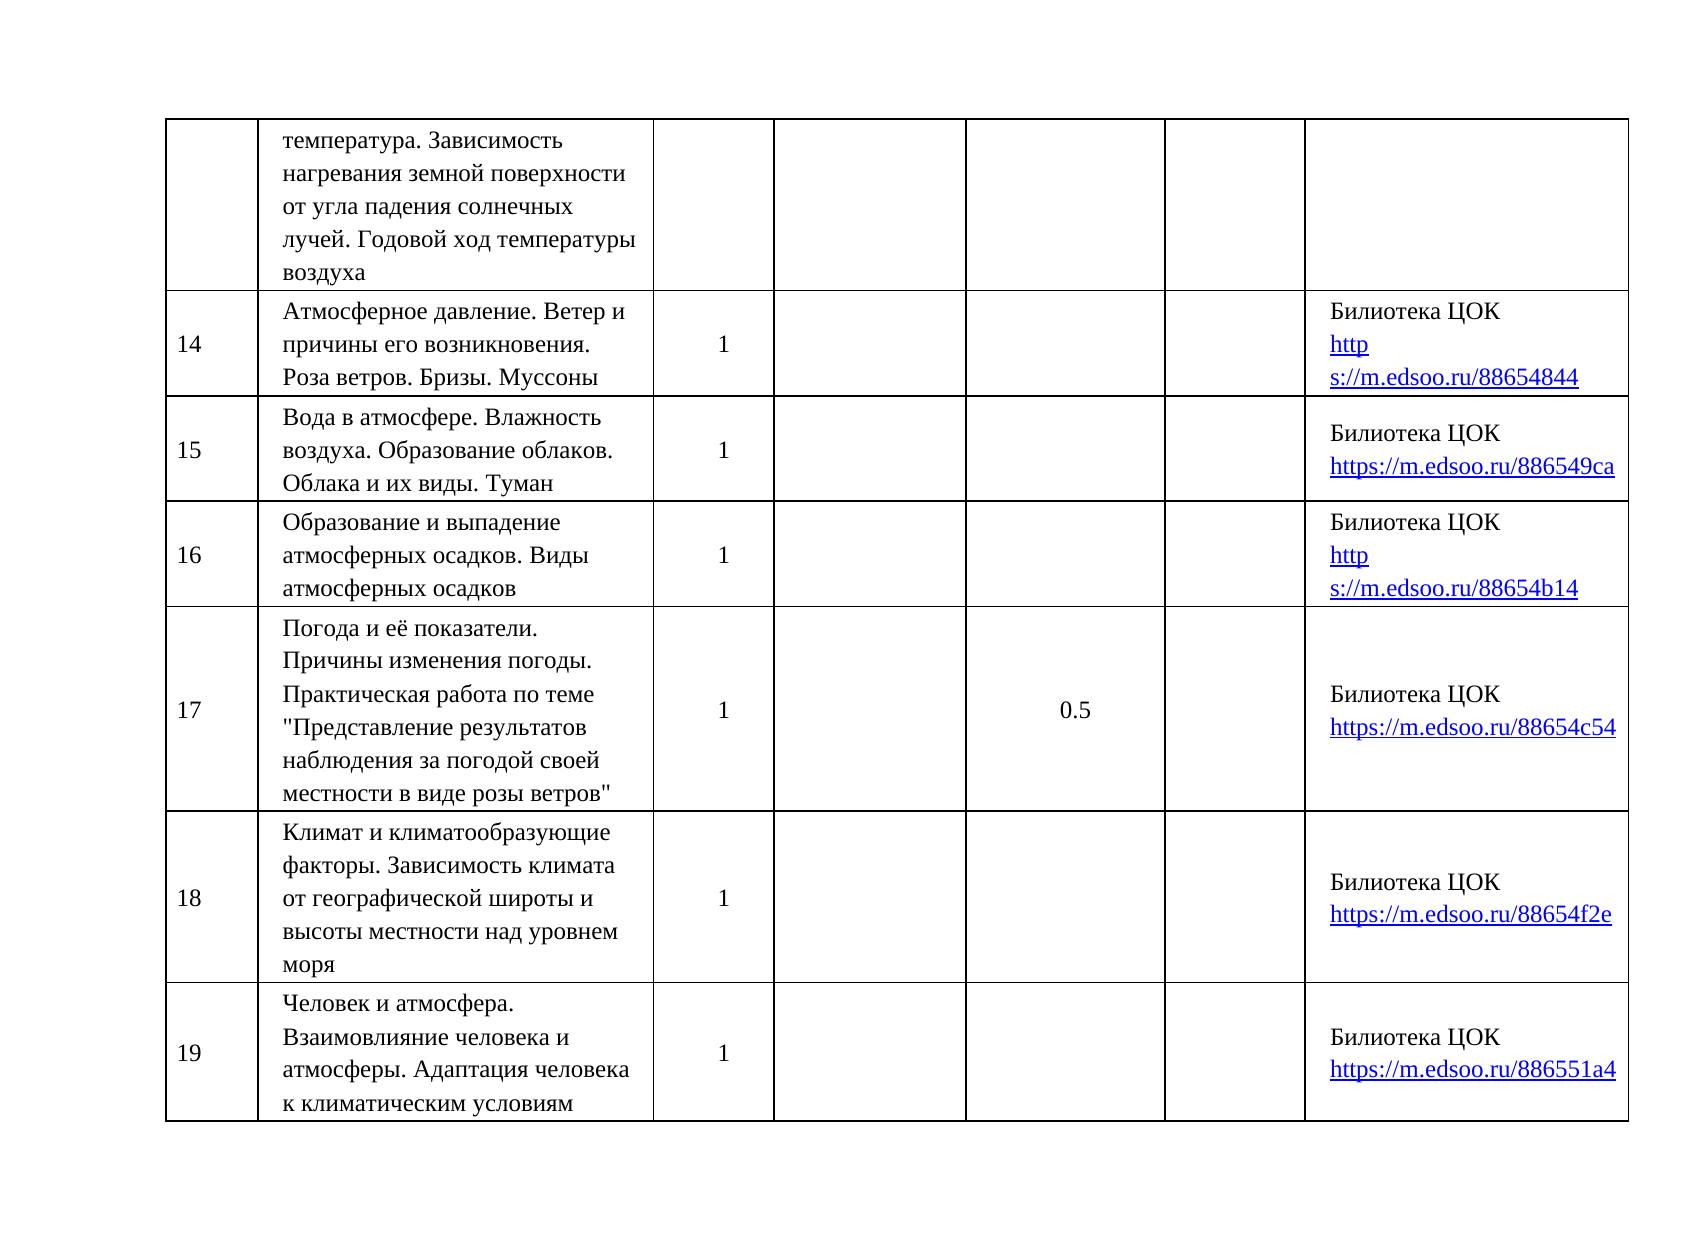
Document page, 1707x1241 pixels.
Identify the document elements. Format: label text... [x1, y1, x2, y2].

table_cell 1 [654, 291, 773, 395]
table_cell [1166, 291, 1304, 395]
table_cell 1 [654, 607, 773, 810]
table_cell [967, 812, 1164, 982]
table_cell 14 [167, 291, 257, 395]
table_cell Билиотека ЦОК https://m.edsoo.ru/88654844 [1306, 291, 1628, 395]
table_cell [775, 291, 965, 395]
table_cell [775, 502, 965, 606]
table_cell Человек и атмосфера. Взаимовлияние человека и атмосферы. Адаптация человека к климатическим условиям [259, 983, 653, 1120]
table_cell Погода и её показатели. Причины изменения погоды. Практическая работа по теме "Представление результатов наблюдения за погодой своей местности в виде розы ветров" [259, 607, 653, 810]
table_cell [259, 120, 653, 289]
table_cell 17 [167, 607, 257, 810]
table_cell 0.5 [967, 607, 1164, 810]
table_cell [775, 607, 965, 810]
table_cell 1 [654, 397, 773, 500]
table_cell Билиотека ЦОК https://m.edsoo.ru/886551a4 [1306, 983, 1628, 1120]
table_cell 1 [654, 120, 773, 289]
table_cell Атмосферное давление. Ветер и причины его возникновения. Роза ветров. Бризы. Муссоны [259, 291, 653, 395]
table_cell [1166, 502, 1304, 606]
table_cell 1 [654, 983, 773, 1120]
table_cell Билиотека ЦОК https://m.edsoo.ru/886549ca [1306, 397, 1628, 500]
table_cell [775, 983, 965, 1120]
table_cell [1306, 120, 1628, 289]
table_cell [1166, 607, 1304, 810]
table_cell [967, 502, 1164, 606]
table_cell Билиотека ЦОК https://m.edsoo.ru/88654c54 [1306, 607, 1628, 810]
table_cell [1166, 983, 1304, 1120]
table_cell 13 [167, 120, 257, 289]
table_cell 18 [167, 812, 257, 982]
table_cell 1 [654, 812, 773, 982]
table_cell [1166, 120, 1304, 289]
table_cell 1 [654, 502, 773, 606]
table_cell Образование и выпадение атмосферных осадков. Виды атмосферных осадков [259, 502, 653, 606]
table_cell 15 [167, 397, 257, 500]
table_cell 16 [167, 502, 257, 606]
table_cell Климат и климатообразующие факторы. Зависимость климата от географической широты и высоты местности над уровнем моря [259, 812, 653, 982]
table_cell [775, 812, 965, 982]
table_cell Вода в атмосфере. Влажность воздуха. Образование облаков. Облака и их виды. Туман [259, 397, 653, 500]
table_cell Билиотека ЦОК https://m.edsoo.ru/88654f2e [1306, 812, 1628, 982]
table_cell [967, 291, 1164, 395]
table_cell [775, 120, 965, 289]
table_cell [775, 397, 965, 500]
table_cell Билиотека ЦОК https://m.edsoo.ru/88654b14 [1306, 502, 1628, 606]
table_cell [1166, 812, 1304, 982]
table_cell [967, 983, 1164, 1120]
table_cell [967, 397, 1164, 500]
table_cell 19 [167, 983, 257, 1120]
table_cell [967, 120, 1164, 289]
table_cell [1166, 397, 1304, 500]
